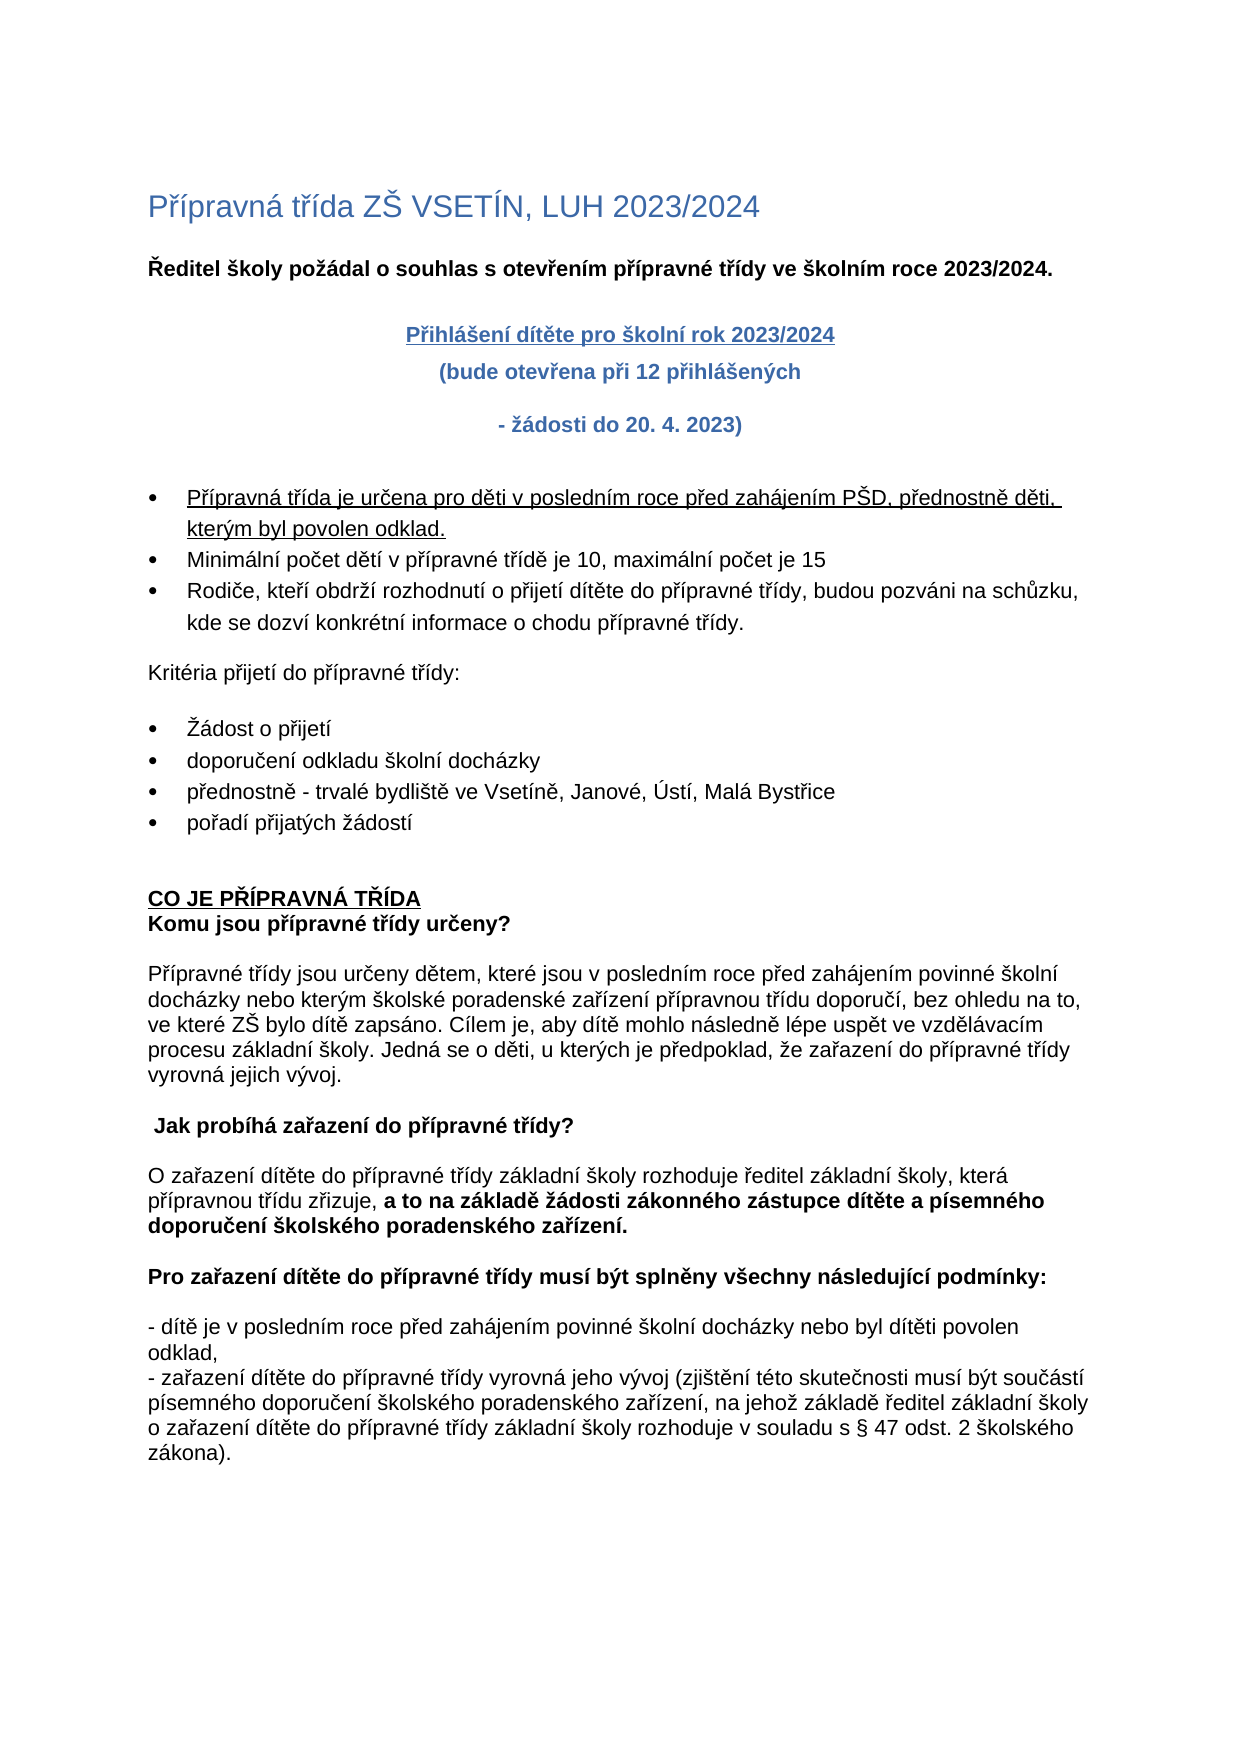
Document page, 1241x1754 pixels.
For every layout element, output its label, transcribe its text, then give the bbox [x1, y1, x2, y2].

text CO JE PŘÍPRAVNÁ TŘÍDA [148, 886, 1093, 911]
text - dítě je v posledním roce před zahájením povinné školní docházky nebo byl dítěti povolen odklad, - zařazení dítěte do přípravné třídy vyrovná jeho vývoj (zjištění této skutečnosti musí být součástí písemného doporučení školského poradenského zařízení, na jehož základě ředitel základní školy o zařazení dítěte do přípravné třídy základní školy rozhoduje v souladu s § 47 odst. 2 školského zákona). [148, 1289, 1093, 1465]
list Minimální počet dětí v přípravné třídě je 10, maximální počet je 15 [149, 541, 1093, 572]
list přednostně - trvalé bydliště ve Vsetíně, Janové, Ústí, Malá Bystřice [149, 773, 1093, 804]
list Rodiče, kteří obdrží rozhodnutí o přijetí dítěte do přípravné třídy, budou pozváni na schůzku, kde se dozví konkrétní informace o chodu přípravné třídy. [149, 572, 1093, 634]
text Jak probíhá zařazení do přípravné třídy? [148, 1112, 1093, 1138]
text Přípravná třída ZŠ VSETÍN, LUH 2023/2024 [148, 187, 1093, 224]
text Přípravné třídy jsou určeny dětem, které jsou v posledním roce před zahájením povinné školní docházky nebo kterým školské poradenské zařízení přípravnou třídu doporučí, bez ohledu na to, ve které ZŠ bylo dítě zapsáno. Cílem je, aby dítě mohlo následně lépe uspět ve vzdělávacím procesu základní školy. Jedná se o děti, u kterých je předpoklad, že zařazení do přípravné třídy vyrovná jejich vývoj. [148, 961, 1093, 1087]
list Žádost o přijetí [149, 710, 1093, 741]
text - žádosti do 20. 4. 2023) [148, 400, 1093, 437]
text Pro zařazení dítěte do přípravné třídy musí být splněny všechny následující podmínky: [148, 1264, 1093, 1289]
text (bude otevřena při 12 přihlášených [148, 347, 1093, 384]
text Ředitel školy požádal o souhlas s otevřením přípravné třídy ve školním roce 2023/2024. [148, 255, 1093, 281]
list Přípravná třída je určena pro děti v posledním roce před zahájením PŠD, přednostně děti, kterým byl povolen odklad. [149, 478, 1093, 541]
text Komu jsou přípravné třídy určeny? [148, 911, 1093, 936]
text Kritéria přijetí do přípravné třídy: [148, 660, 1093, 685]
list pořadí přijatých žádostí [149, 804, 1093, 835]
text Přihlášení dítěte pro školní rok 2023/2024 [148, 309, 1093, 347]
list doporučení odkladu školní docházky [149, 741, 1093, 773]
text O zařazení dítěte do přípravné třídy základní školy rozhoduje ředitel základní školy, která přípravnou třídu zřizuje, a to na základě žádosti zákonného zástupce dítěte a písemného doporučení školského poradenského zařízení. [148, 1163, 1093, 1238]
